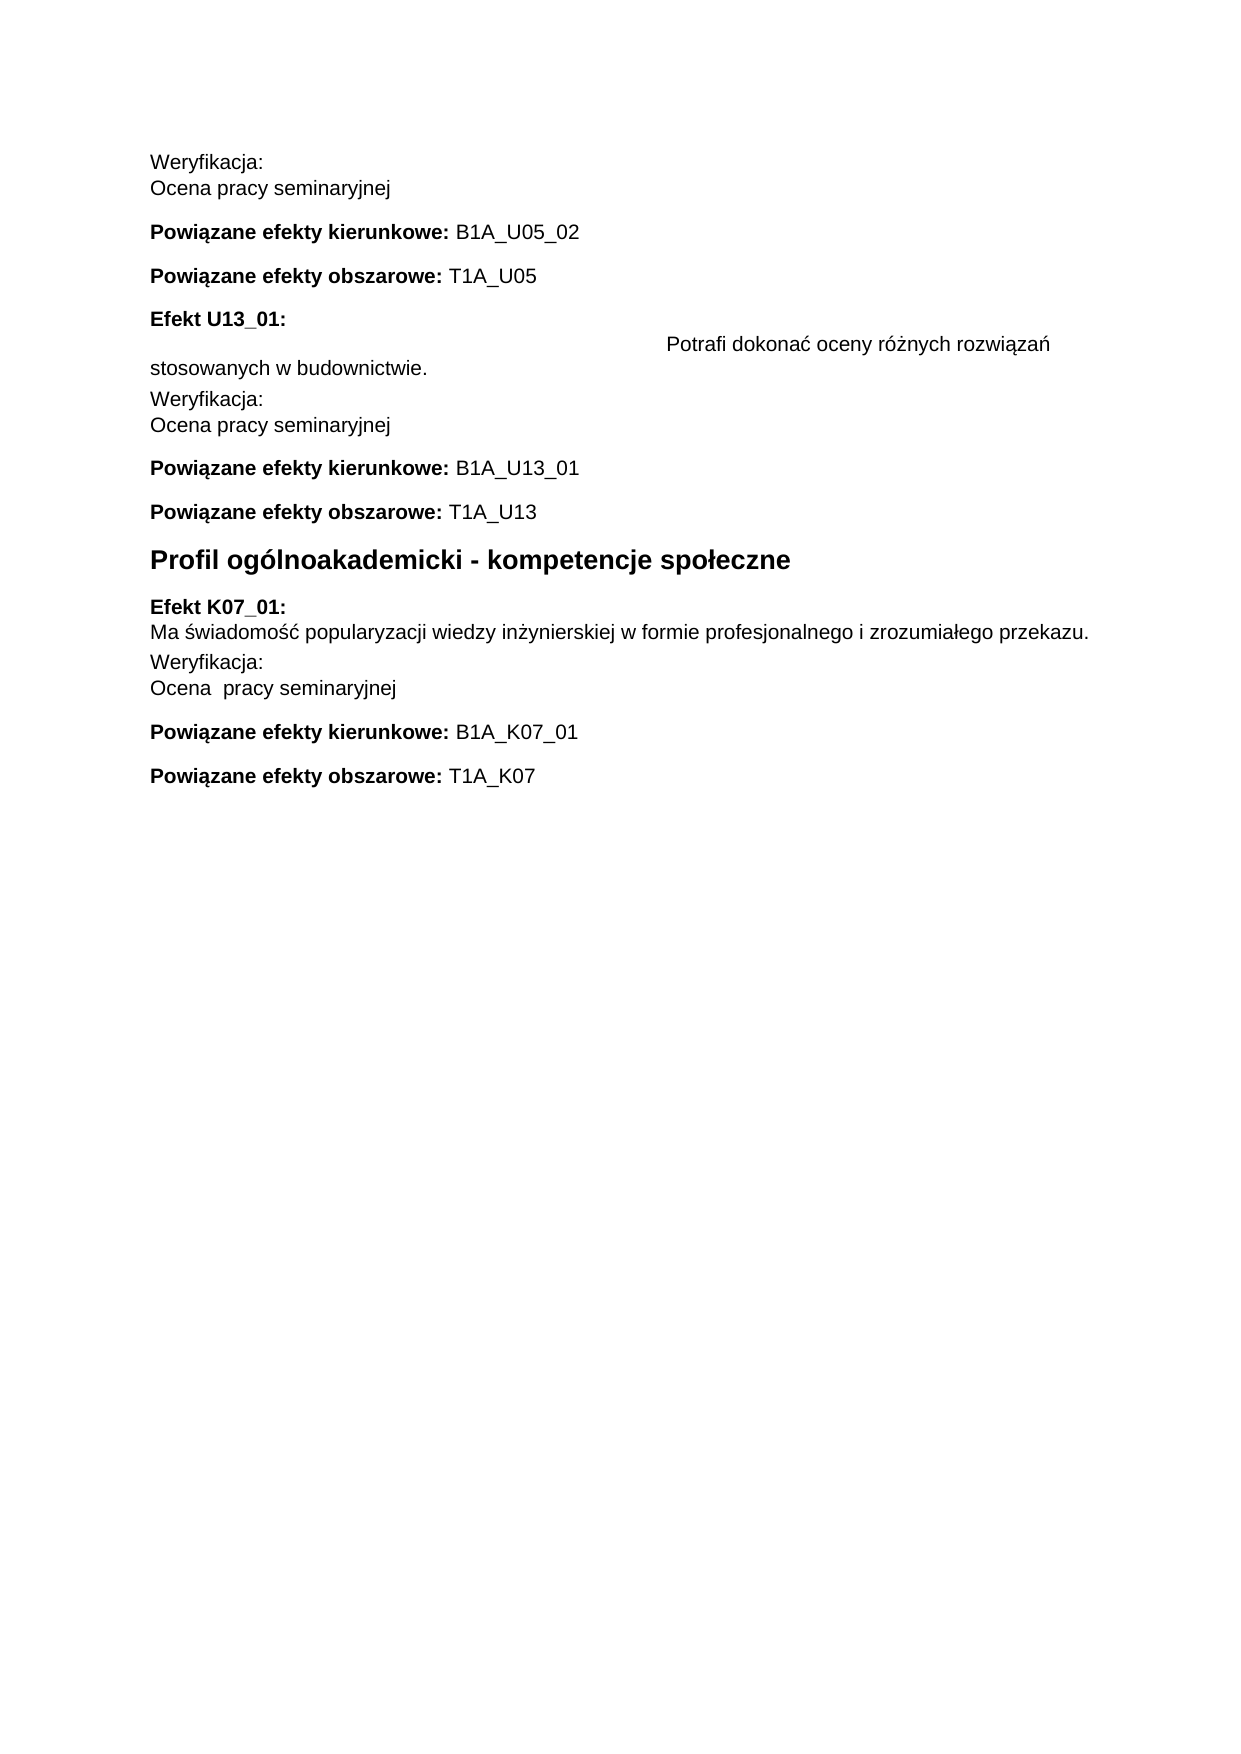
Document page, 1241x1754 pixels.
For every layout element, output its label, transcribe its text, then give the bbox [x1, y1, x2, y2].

text Efekt K07_01: [150, 595, 1090, 619]
text Ma świadomość popularyzacji wiedzy inżynierskiej w formie profesjonalnego i zrozumiałego przekazu. [150, 620, 1090, 644]
text Ocena pracy seminaryjnej [150, 412, 1090, 436]
text Efekt U13_01: [150, 307, 1090, 331]
text Weryfikacja: [150, 386, 1090, 410]
text Powiązane efekty obszarowe: T1A_U05 [150, 263, 1090, 287]
text Powiązane efekty kierunkowe: B1A_U05_02 [150, 220, 1090, 244]
text Ocena pracy seminaryjnej [150, 676, 1090, 700]
text Weryfikacja: [150, 150, 1090, 174]
text Weryfikacja: [150, 650, 1090, 674]
text Powiązane efekty obszarowe: T1A_K07 [150, 763, 1090, 787]
text Potrafi dokonać oceny różnych rozwiązań stosowanych w budownictwie. [150, 332, 1090, 380]
text Ocena pracy seminaryjnej [150, 176, 1090, 200]
subtitle Profil ogólnoakademicki - kompetencje społeczne [150, 544, 1090, 575]
text Powiązane efekty kierunkowe: B1A_K07_01 [150, 720, 1090, 744]
text Powiązane efekty kierunkowe: B1A_U13_01 [150, 456, 1090, 480]
text Powiązane efekty obszarowe: T1A_U13 [150, 500, 1090, 524]
